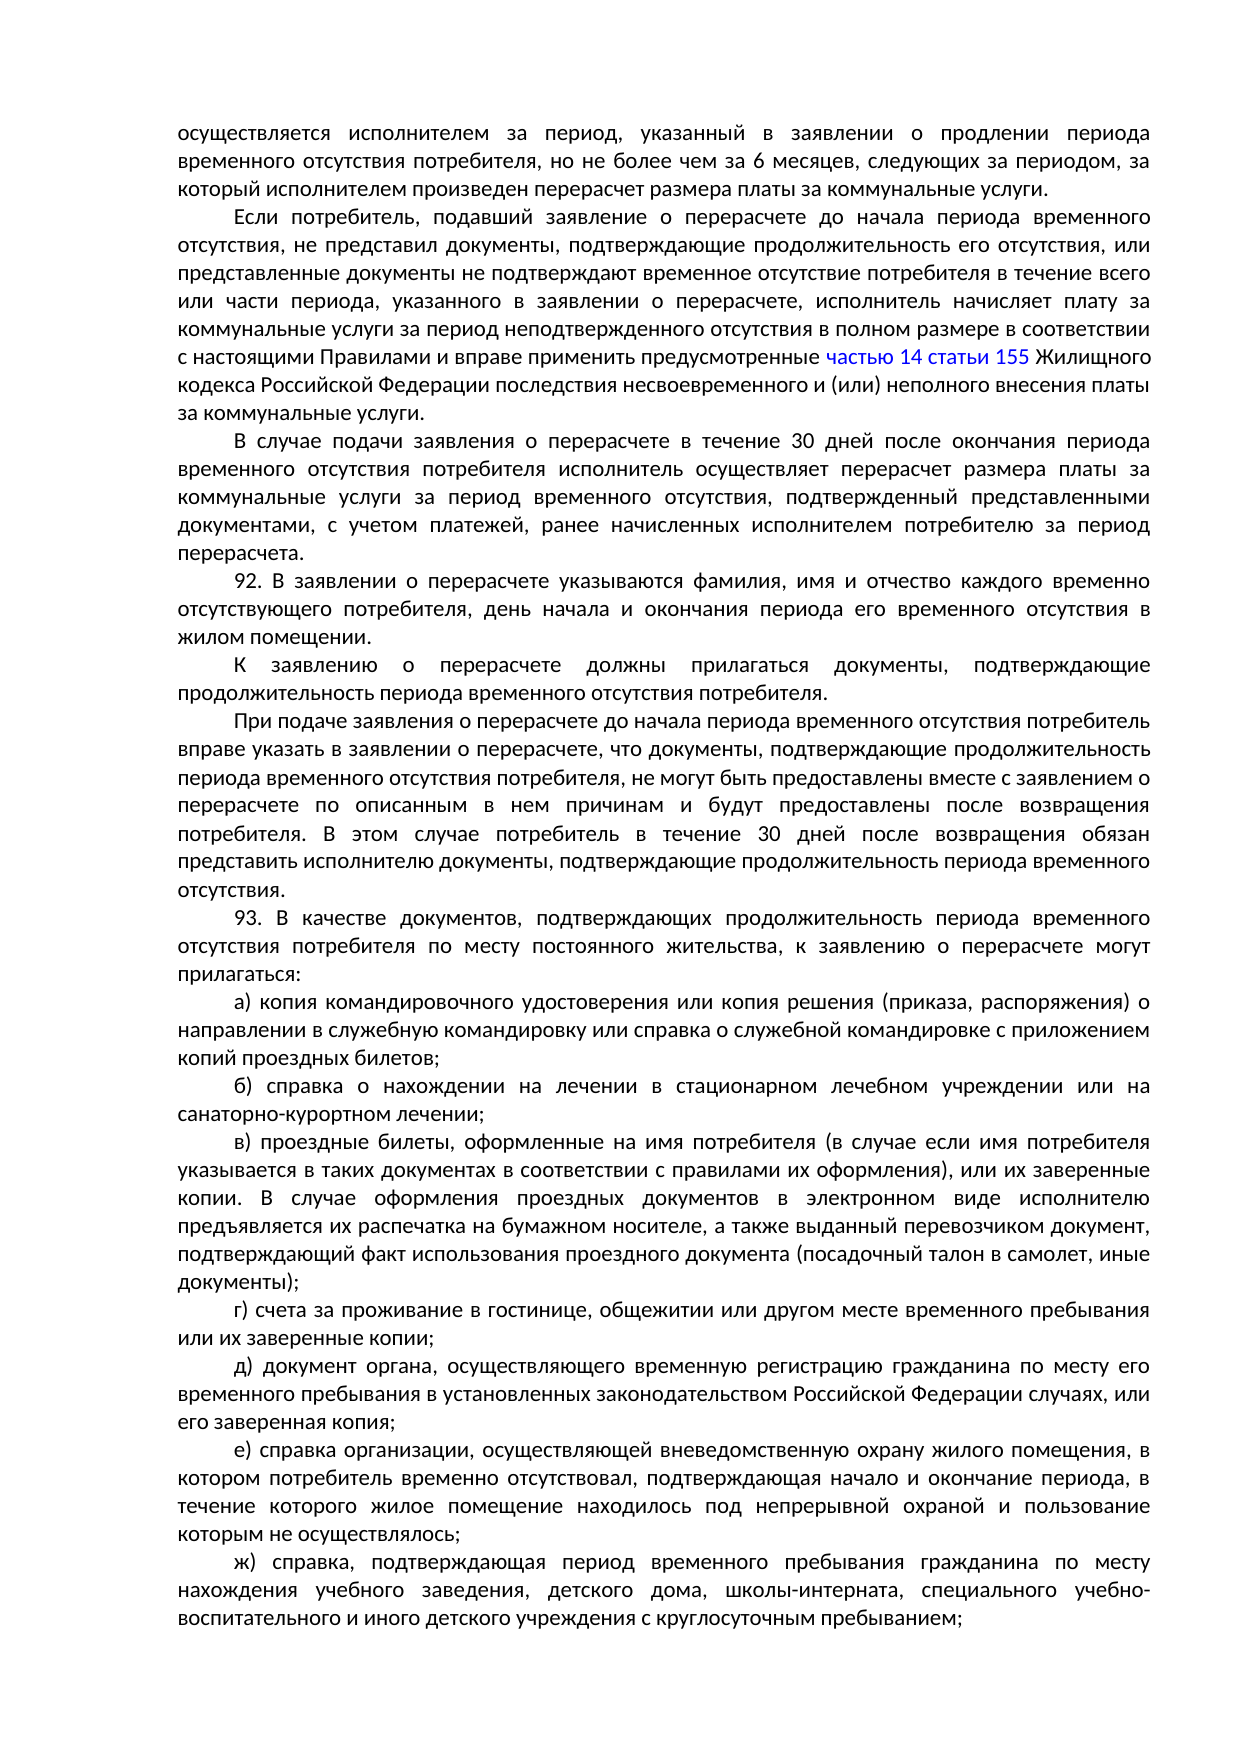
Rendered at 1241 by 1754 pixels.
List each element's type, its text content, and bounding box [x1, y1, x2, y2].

text б) справка о нахождении на лечении в стационарном лечебном учреждении или на санаторно-курортном лечении; [177, 1071, 1152, 1127]
text а) копия командировочного удостоверения или копия решения (приказа, распоряжения) о направлении в служебную командировку или справка о служебной командировке с приложением копий проездных билетов; [177, 987, 1152, 1071]
text 93. В качестве документов, подтверждающих продолжительность периода временного отсутствия потребителя по месту постоянного жительства, к заявлению о перерасчете могут прилагаться: [177, 903, 1152, 987]
text 92. В заявлении о перерасчете указываются фамилия, имя и отчество каждого временно отсутствующего потребителя, день начала и окончания периода его временного отсутствия в жилом помещении. [177, 566, 1152, 651]
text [177, 118, 1152, 202]
text е) справка организации, осуществляющей вневедомственную охрану жилого помещения, в котором потребитель временно отсутствовал, подтверждающая начало и окончание периода, в течение которого жилое помещение находилось под непрерывной охраной и пользование которым не осуществлялось; [177, 1435, 1152, 1547]
text В случае подачи заявления о перерасчете в течение 30 дней после окончания периода временного отсутствия потребителя исполнитель осуществляет перерасчет размера платы за коммунальные услуги за период временного отсутствия, подтвержденный представленными документами, с учетом платежей, ранее начисленных исполнителем потребителю за период перерасчета. [177, 426, 1152, 566]
text К заявлению о перерасчете должны прилагаться документы, подтверждающие продолжительность периода временного отсутствия потребителя. [177, 651, 1152, 707]
text д) документ органа, осуществляющего временную регистрацию гражданина по месту его временного пребывания в установленных законодательством Российской Федерации случаях, или его заверенная копия; [177, 1351, 1152, 1435]
text При подаче заявления о перерасчете до начала периода временного отсутствия потребитель вправе указать в заявлении о перерасчете, что документы, подтверждающие продолжительность периода временного отсутствия потребителя, не могут быть предоставлены вместе с заявлением о перерасчете по описанным в нем причинам и будут предоставлены после возвращения потребителя. В этом случае потребитель в течение 30 дней после возвращения обязан представить исполнителю документы, подтверждающие продолжительность периода временного отсутствия. [177, 707, 1152, 903]
text г) счета за проживание в гостинице, общежитии или другом месте временного пребывания или их заверенные копии; [177, 1295, 1152, 1351]
text в) проездные билеты, оформленные на имя потребителя (в случае если имя потребителя указывается в таких документах в соответствии с правилами их оформления), или их заверенные копии. В случае оформления проездных документов в электронном виде исполнителю предъявляется их распечатка на бумажном носителе, а также выданный перевозчиком документ, подтверждающий факт использования проездного документа (посадочный талон в самолет, иные документы); [177, 1127, 1152, 1295]
text ж) справка, подтверждающая период временного пребывания гражданина по месту нахождения учебного заведения, детского дома, школы-интерната, специального учебно-воспитательного и иного детского учреждения с круглосуточным пребыванием; [177, 1547, 1152, 1631]
text Если потребитель, подавший заявление о перерасчете до начала периода временного отсутствия, не представил документы, подтверждающие продолжительность его отсутствия, или представленные документы не подтверждают временное отсутствие потребителя в течение всего или части периода, указанного в заявлении о перерасчете, исполнитель начисляет плату за коммунальные услуги за период неподтвержденного отсутствия в полном размере в соответствии с настоящими Правилами и вправе применить предусмотренные частью 14 статьи 155 Жилищного кодекса Российской Федерации последствия несвоевременного и (или) неполного внесения платы за коммунальные услуги. [177, 202, 1152, 426]
